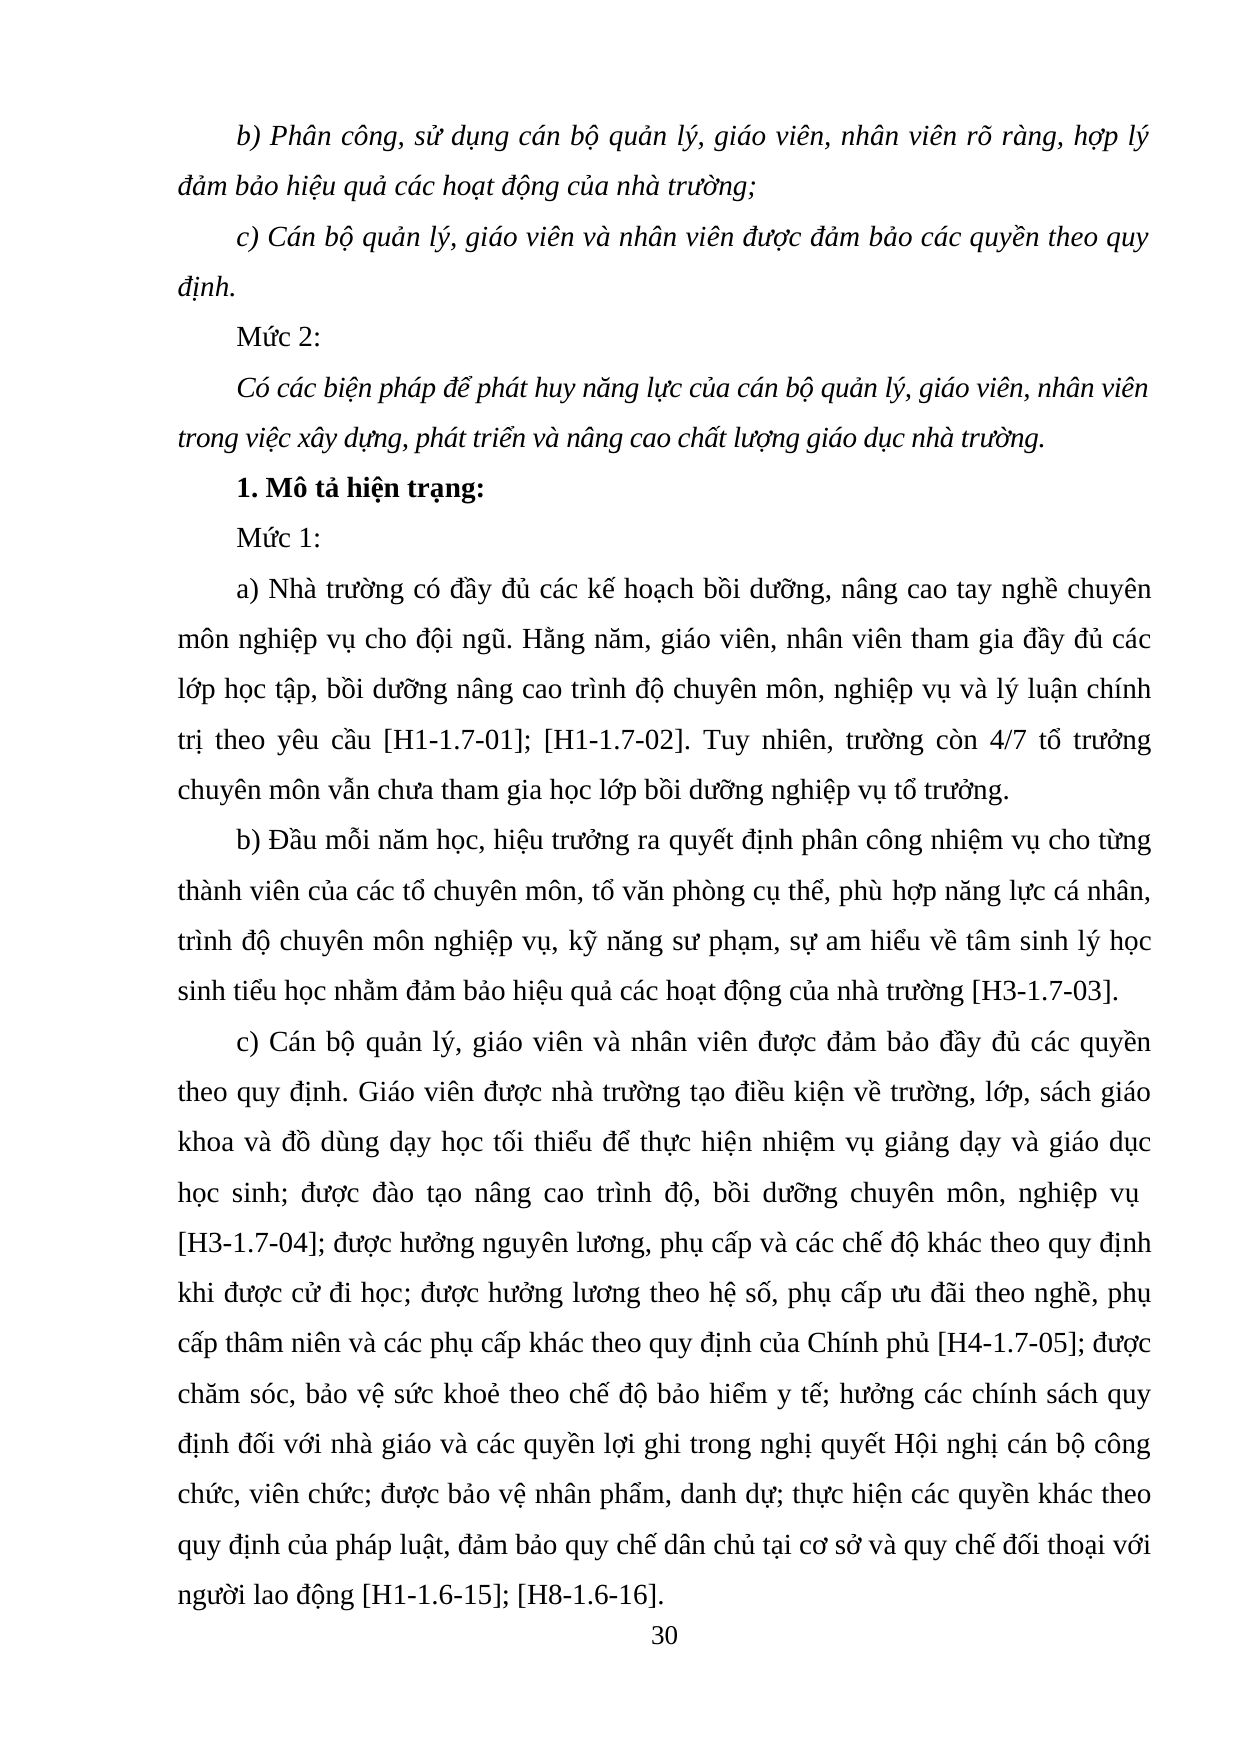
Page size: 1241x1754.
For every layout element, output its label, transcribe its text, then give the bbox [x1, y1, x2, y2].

text Mức 2: [177, 319, 1152, 353]
text b) Phân công, sử dụng cán bộ quản lý, giáo viên, nhân viên rõ ràng, hợp lý đảm bảo hiệu quả các hoạt động của nhà trường; [177, 118, 1152, 202]
text c) Cán bộ quản lý, giáo viên và nhân viên được đảm bảo các quyền theo quy định. [177, 219, 1152, 303]
text Có các biện pháp để phát huy năng lực của cán bộ quản lý, giáo viên, nhân viên trong việc xây dựng, phát triển và nâng cao chất lượng giáo dục nhà trường. [177, 370, 1152, 453]
text c) Cán bộ quản lý, giáo viên và nhân viên được đảm bảo đầy đủ các quyền theo quy định. Giáo viên được nhà trường tạo điều kiện về trường, lớp, sách giáo khoa và đồ dùng dạy học tối thiểu để thực hiện nhiệm vụ giảng dạy và giáo dục học sinh; được đào tạo nâng cao trình độ, bồi dưỡng chuyên môn, nghiệp vụ [H3-1.7-04]; được hưởng nguyên lương, phụ cấp và các chế độ khác theo quy định khi được cử đi học; được hưởng lương theo hệ số, phụ cấp ưu đãi theo nghề, phụ cấp thâm niên và các phụ cấp khác theo quy định của Chính phủ [H4-1.7-05]; được chăm sóc, bảo vệ sức khoẻ theo chế độ bảo hiểm y tế; hưởng các chính sách quy định đối với nhà giáo và các quyền lợi ghi trong nghị quyết Hội nghị cán bộ công chức, viên chức; được bảo vệ nhân phẩm, danh dự; thực hiện các quyền khác theo quy định của pháp luật, đảm bảo quy chế dân chủ tại cơ sở và quy chế đối thoại với người lao động [H1-1.6-15]; [H8-1.6-16]. [177, 1024, 1152, 1611]
text Mức 1: [177, 521, 1152, 554]
text a) Nhà trường có đầy đủ các kế hoạch bồi dưỡng, nâng cao tay nghề chuyên môn nghiệp vụ cho đội ngũ. Hằng năm, giáo viên, nhân viên tham gia đầy đủ các lớp học tập, bồi dưỡng nâng cao trình độ chuyên môn, nghiệp vụ và lý luận chính trị theo yêu cầu [H1-1.7-01]; [H1-1.7-02]. Tuy nhiên, trường còn 4/7 tổ trưởng chuyên môn vẫn chưa tham gia học lớp bồi dưỡng nghiệp vụ tổ trưởng. [177, 571, 1152, 806]
text b) Đầu mỗi năm học, hiệu trưởng ra quyết định phân công nhiệm vụ cho từng thành viên của các tổ chuyên môn, tổ văn phòng cụ thể, phù hợp năng lực cá nhân, trình độ chuyên môn nghiệp vụ, kỹ năng sư phạm, sự am hiểu về tâm sinh lý học sinh tiểu học nhằm đảm bảo hiệu quả các hoạt động của nhà trường [H3-1.7-03]. [177, 822, 1152, 1007]
text 1. Mô tả hiện trạng: [177, 470, 1152, 504]
